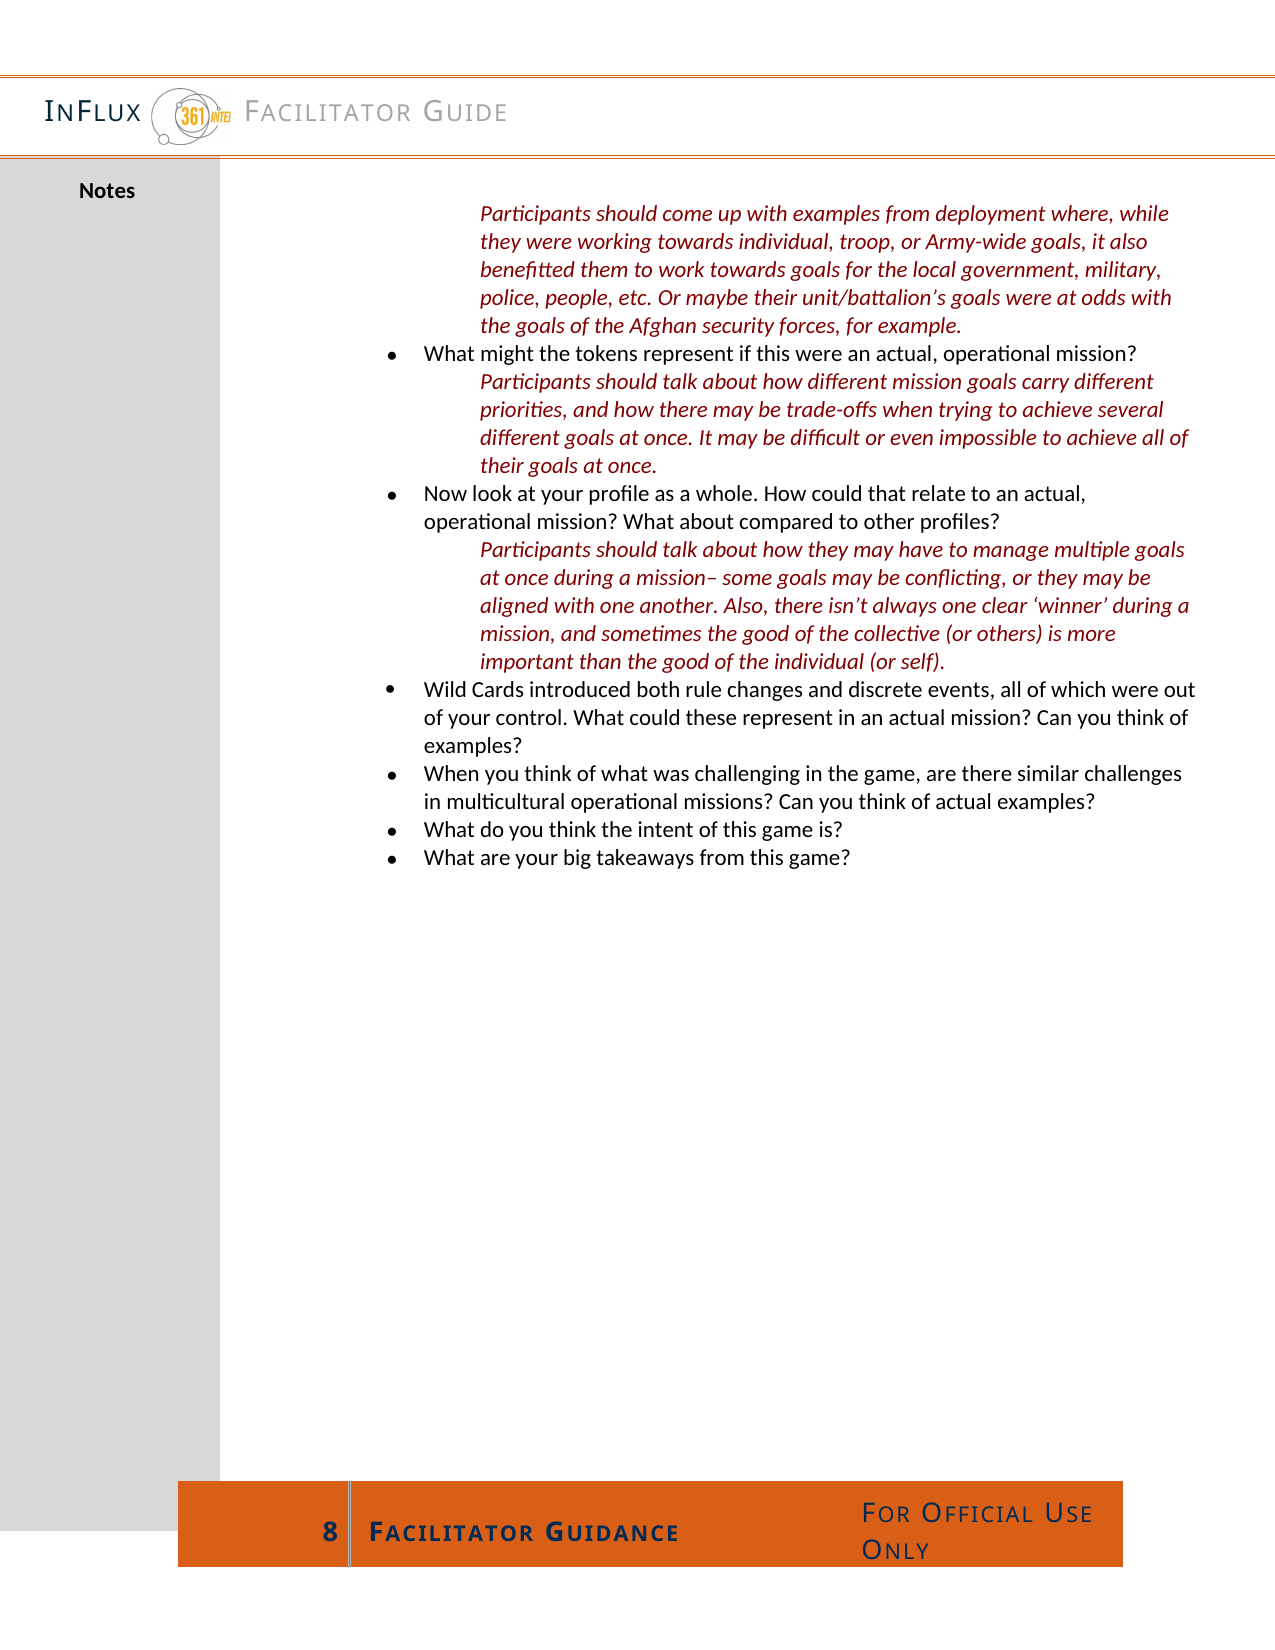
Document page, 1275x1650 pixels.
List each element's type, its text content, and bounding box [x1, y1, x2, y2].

list When you think of what was challenging in the game, are there similar challenges in multicultural operational missions? Can you think of actual examples? [386, 759, 1200, 815]
list What are your big takeaways from this game? [386, 843, 1200, 871]
text Participants should come up with examples from deployment where, while they were working towards individual, troop, or Army-wide goals, it also benefitted them to work towards goals for the local government, military, police, people, etc. Or maybe their unit/battalion’s goals were at odds with the goals of the Afghan security forces, for example. [480, 199, 1200, 339]
list Wild Cards introduced both rule changes and discrete events, all of which were out of your control. What could these represent in an actual mission? Can you think of examples? [386, 675, 1200, 759]
list Now look at your profile as a whole. How could that relate to an actual, operational mission? What about compared to other profiles? [386, 479, 1200, 535]
text Participants should talk about how different mission goals carry different priorities, and how there may be trade-offs when trying to achieve several different goals at once. It may be difficult or even impossible to achieve all of their goals at once. [480, 367, 1200, 479]
list What might the tokens represent if this were an actual, operational mission? [386, 339, 1200, 367]
text Participants should talk about how they may have to manage multiple goals at once during a mission– some goals may be conflicting, or they may be aligned with one another. Also, there isn’t always one clear ‘winner’ during a mission, and sometimes the good of the collective (or others) is more important than the good of the individual (or self). [480, 535, 1200, 675]
list What do you think the intent of this game is? [386, 815, 1200, 843]
picture [151, 88, 231, 145]
